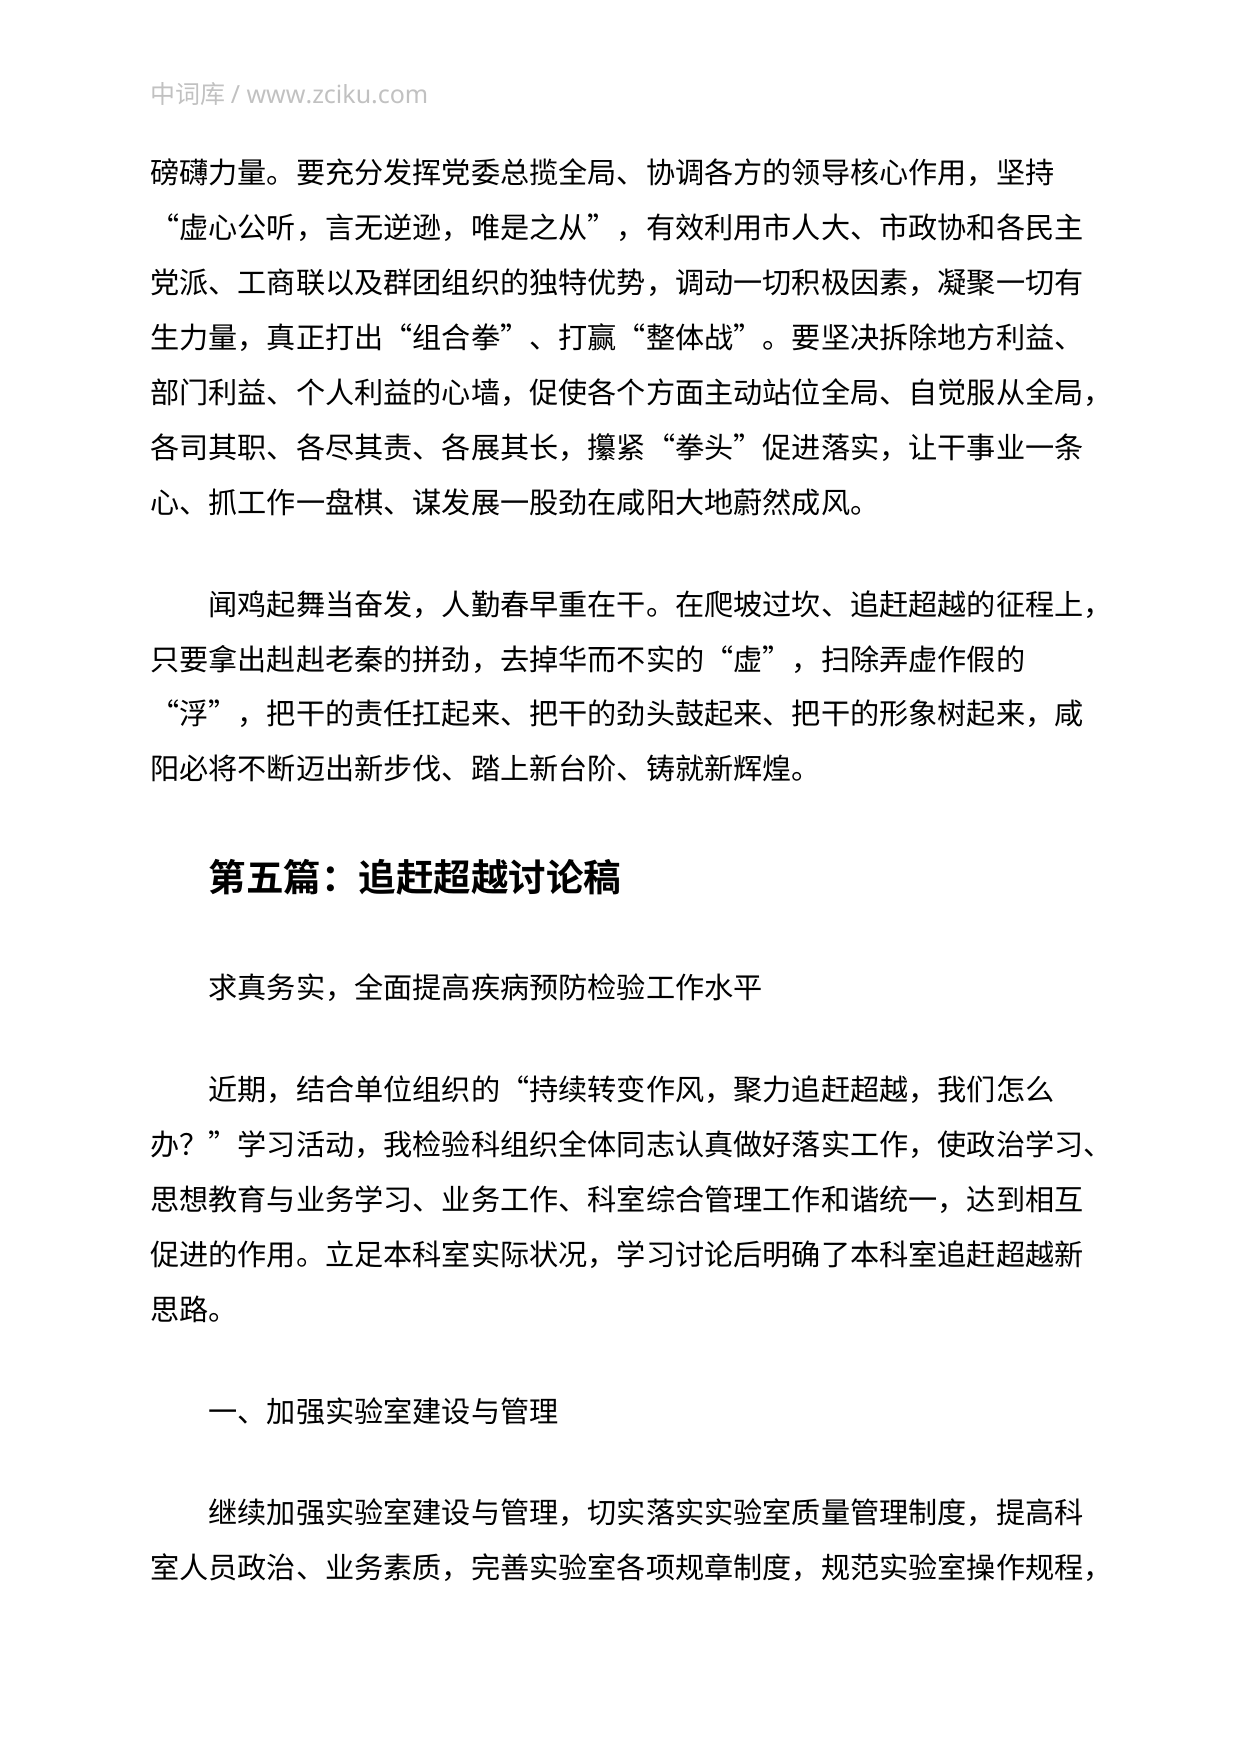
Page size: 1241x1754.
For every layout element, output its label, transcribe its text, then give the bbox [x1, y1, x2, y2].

text 闻鸡起舞当奋发，人勤春早重在干。在爬坡过坎、追赶超越的征程上，只要拿出赳赳老秦的拼劲，去掉华而不实的“虚”，扫除弄虚作假的“浮”，把干的责任扛起来、把干的劲头鼓起来、把干的形象树起来，咸阳必将不断迈出新步伐、踏上新台阶、铸就新辉煌。 [150, 581, 1090, 788]
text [150, 1490, 1090, 1587]
text 第五篇：追赶超越讨论稿 [150, 848, 1090, 902]
text 近期，结合单位组织的“持续转变作风，聚力追赶超越，我们怎么办？”学习活动，我检验科组织全体同志认真做好落实工作，使政治学习、思想教育与业务学习、业务工作、科室综合管理工作和谐统一，达到相互促进的作用。立足本科室实际状况，学习讨论后明确了本科室追赶超越新思路。 [150, 1067, 1090, 1329]
text 求真务实，全面提高疾病预防检验工作水平 [150, 965, 1090, 1007]
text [150, 150, 1090, 522]
text 一、加强实验室建设与管理 [150, 1388, 1090, 1430]
